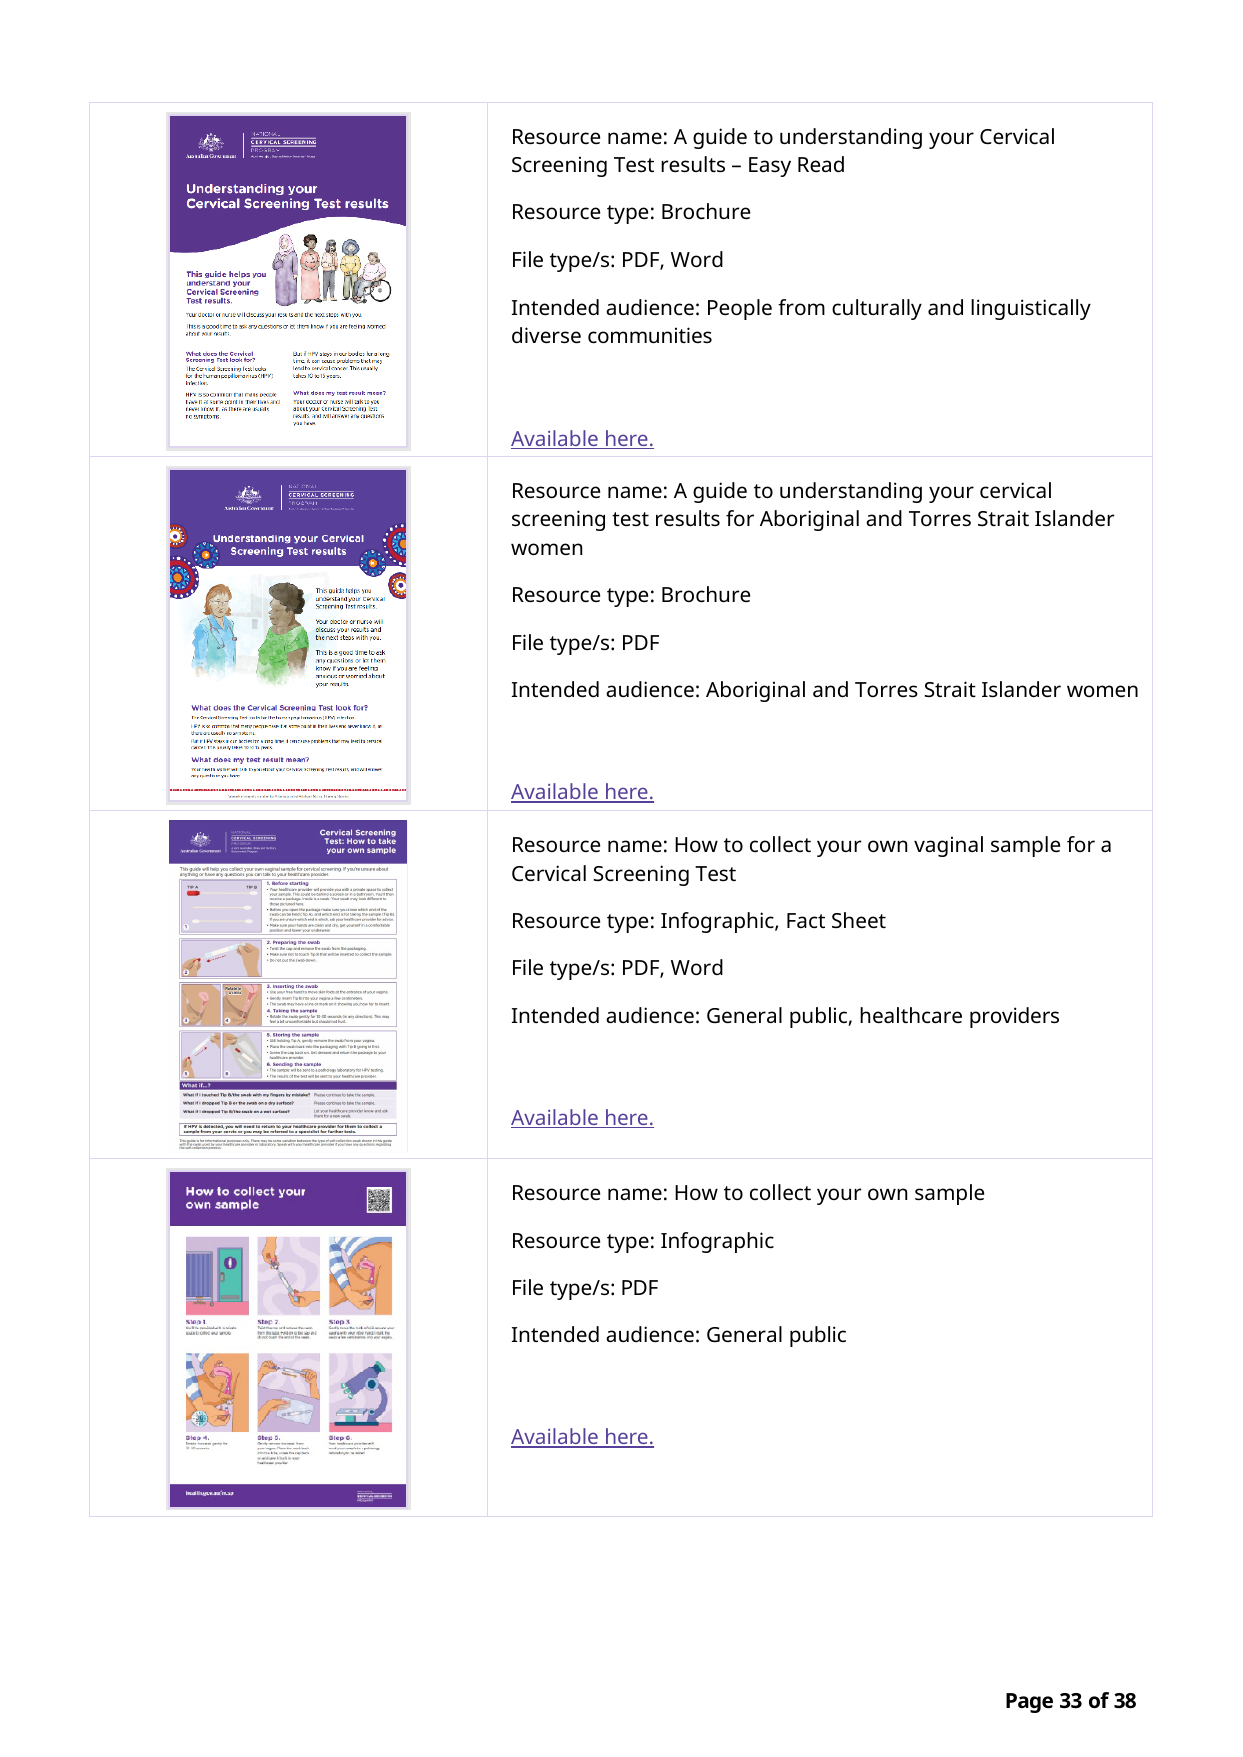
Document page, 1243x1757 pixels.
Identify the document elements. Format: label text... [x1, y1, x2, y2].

table_cell Resource name: How to collect your own sample Resource type: Infographic File type/s: PDF Intended audience: General public Available here. [488, 1159, 1152, 1516]
table_cell Resource name: How to collect your own vaginal sample for a Cervical Screening Test Resource type: Infographic, Fact Sheet File type/s: PDF, Word Intended audience: General public, healthcare providers Available here. [488, 811, 1152, 1158]
table_cell [90, 457, 487, 810]
picture [166, 1168, 411, 1510]
table_cell [90, 1159, 487, 1516]
picture [169, 820, 407, 1152]
table_header Resource name: A guide to understanding your Cervical Screening Test results – Easy Read Resource type: Brochure File type/s: PDF, Word Intended audience: People from culturally and linguistically diverse communities Available here. [488, 103, 1152, 456]
picture [166, 112, 411, 451]
picture [166, 466, 411, 805]
table_cell [90, 811, 487, 1158]
table_cell Resource name: A guide to understanding your cervical screening test results for Aboriginal and Torres Strait Islander women Resource type: Brochure File type/s: PDF Intended audience: Aboriginal and Torres Strait Islander women Available here. [488, 457, 1152, 810]
table_header [90, 103, 487, 456]
